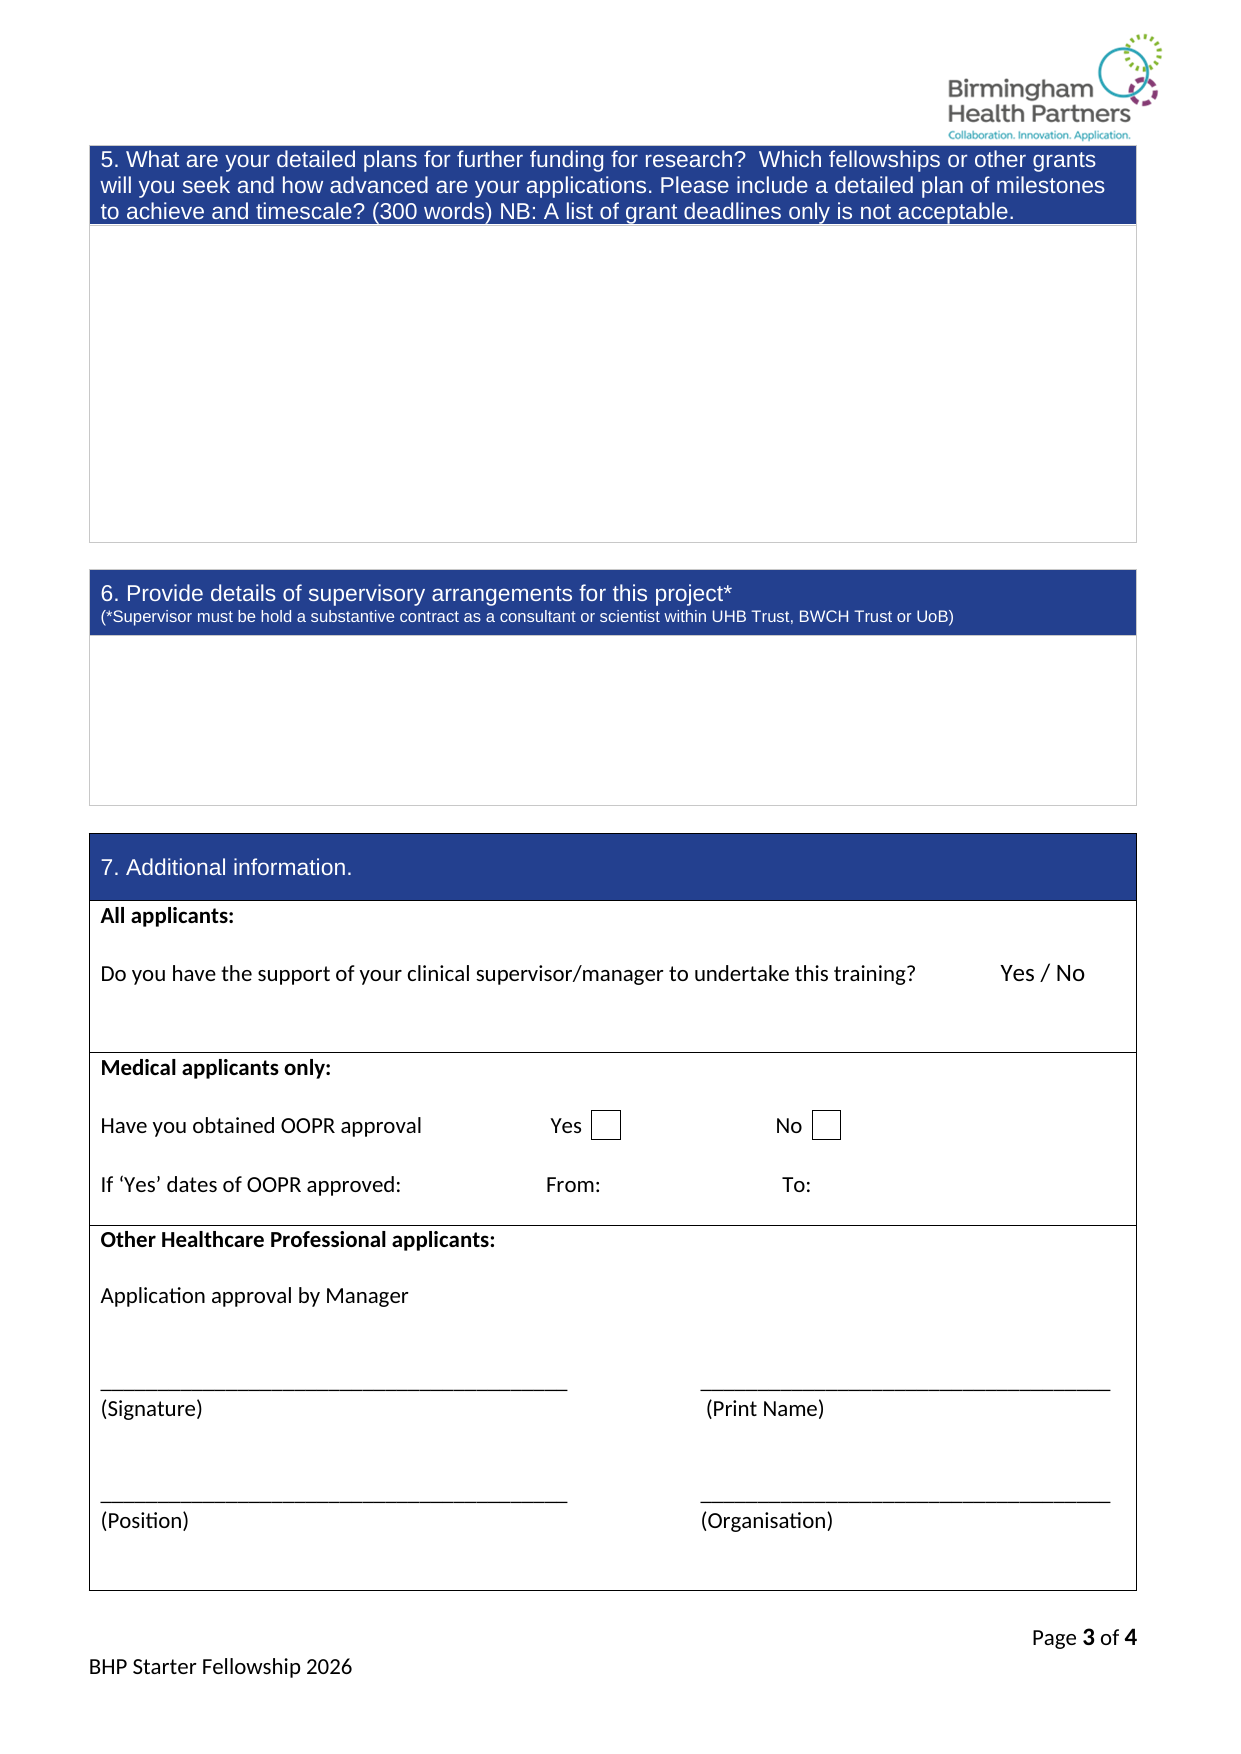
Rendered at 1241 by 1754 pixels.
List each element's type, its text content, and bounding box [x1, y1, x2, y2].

table_header 5. What are your detailed plans for further funding for research? Which fellowships or other grants will you seek and how advanced are your applications. Please include a detailed plan of milestones to achieve and timescale? (300 words) NB: A list of grant deadlines only is not acceptable. [90, 146, 1136, 224]
table_header 7. Additional information. [90, 834, 1136, 900]
table_cell [90, 636, 1136, 805]
table_cell [90, 226, 1136, 542]
table_header 6. Provide details of supervisory arrangements for this project* (*Supervisor must be hold a substantive contract as a consultant or scientist within UHB Trust, BWCH Trust or UoB) [90, 570, 1136, 635]
table_cell Other Healthcare Professional applicants: Application approval by Manager _________________________________________ ____________________________________ (Signature) (Print Name) _________________________________________ ____________________________________ (Position) (Organisation) [90, 1226, 1136, 1590]
table_cell All applicants: Do you have the support of your clinical supervisor/manager to undertake this training? Yes / No [90, 901, 1136, 1052]
picture [928, 29, 1182, 145]
table_cell Medical applicants only: Have you obtained OOPR approval Yes No If ‘Yes’ dates of OOPR approved: From: To: [90, 1053, 1136, 1224]
